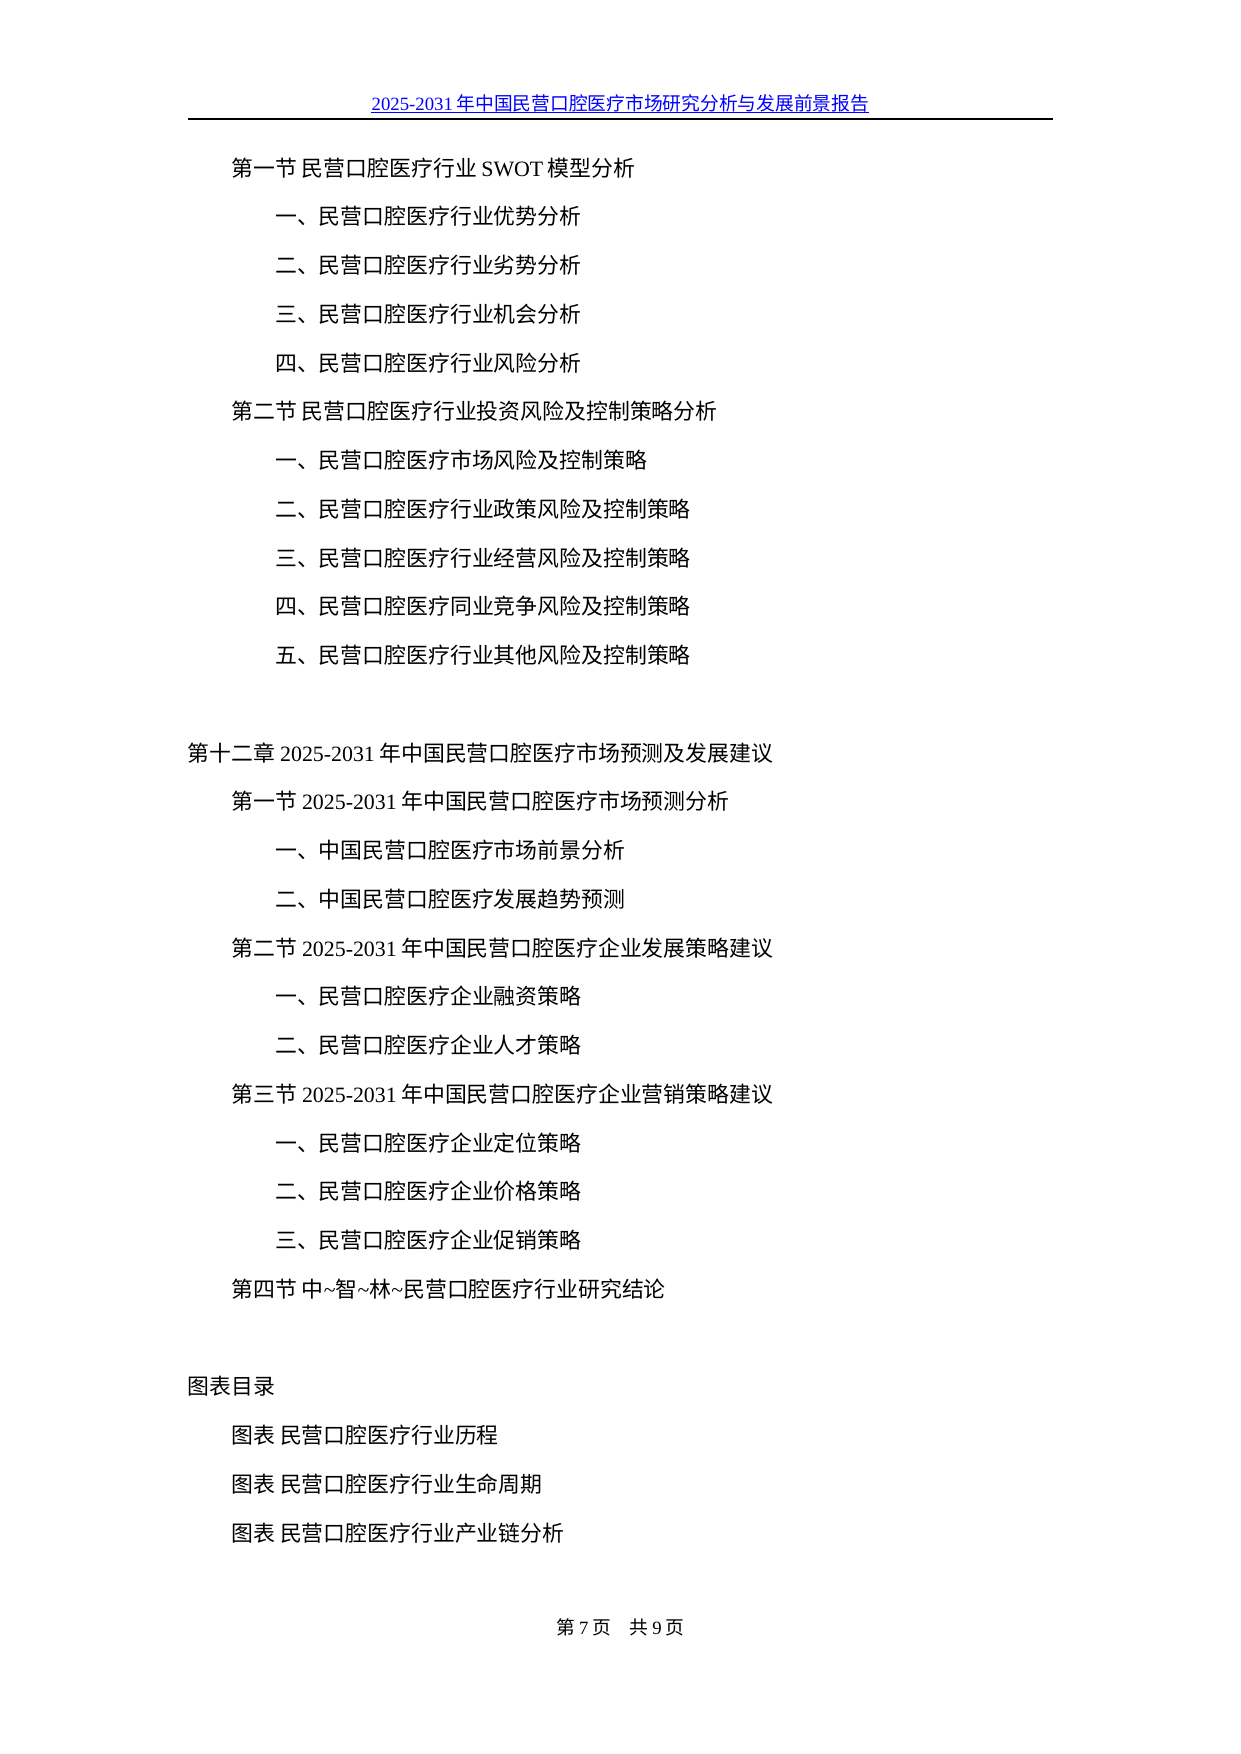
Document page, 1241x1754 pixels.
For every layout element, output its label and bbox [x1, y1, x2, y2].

text [187, 150, 1053, 1548]
